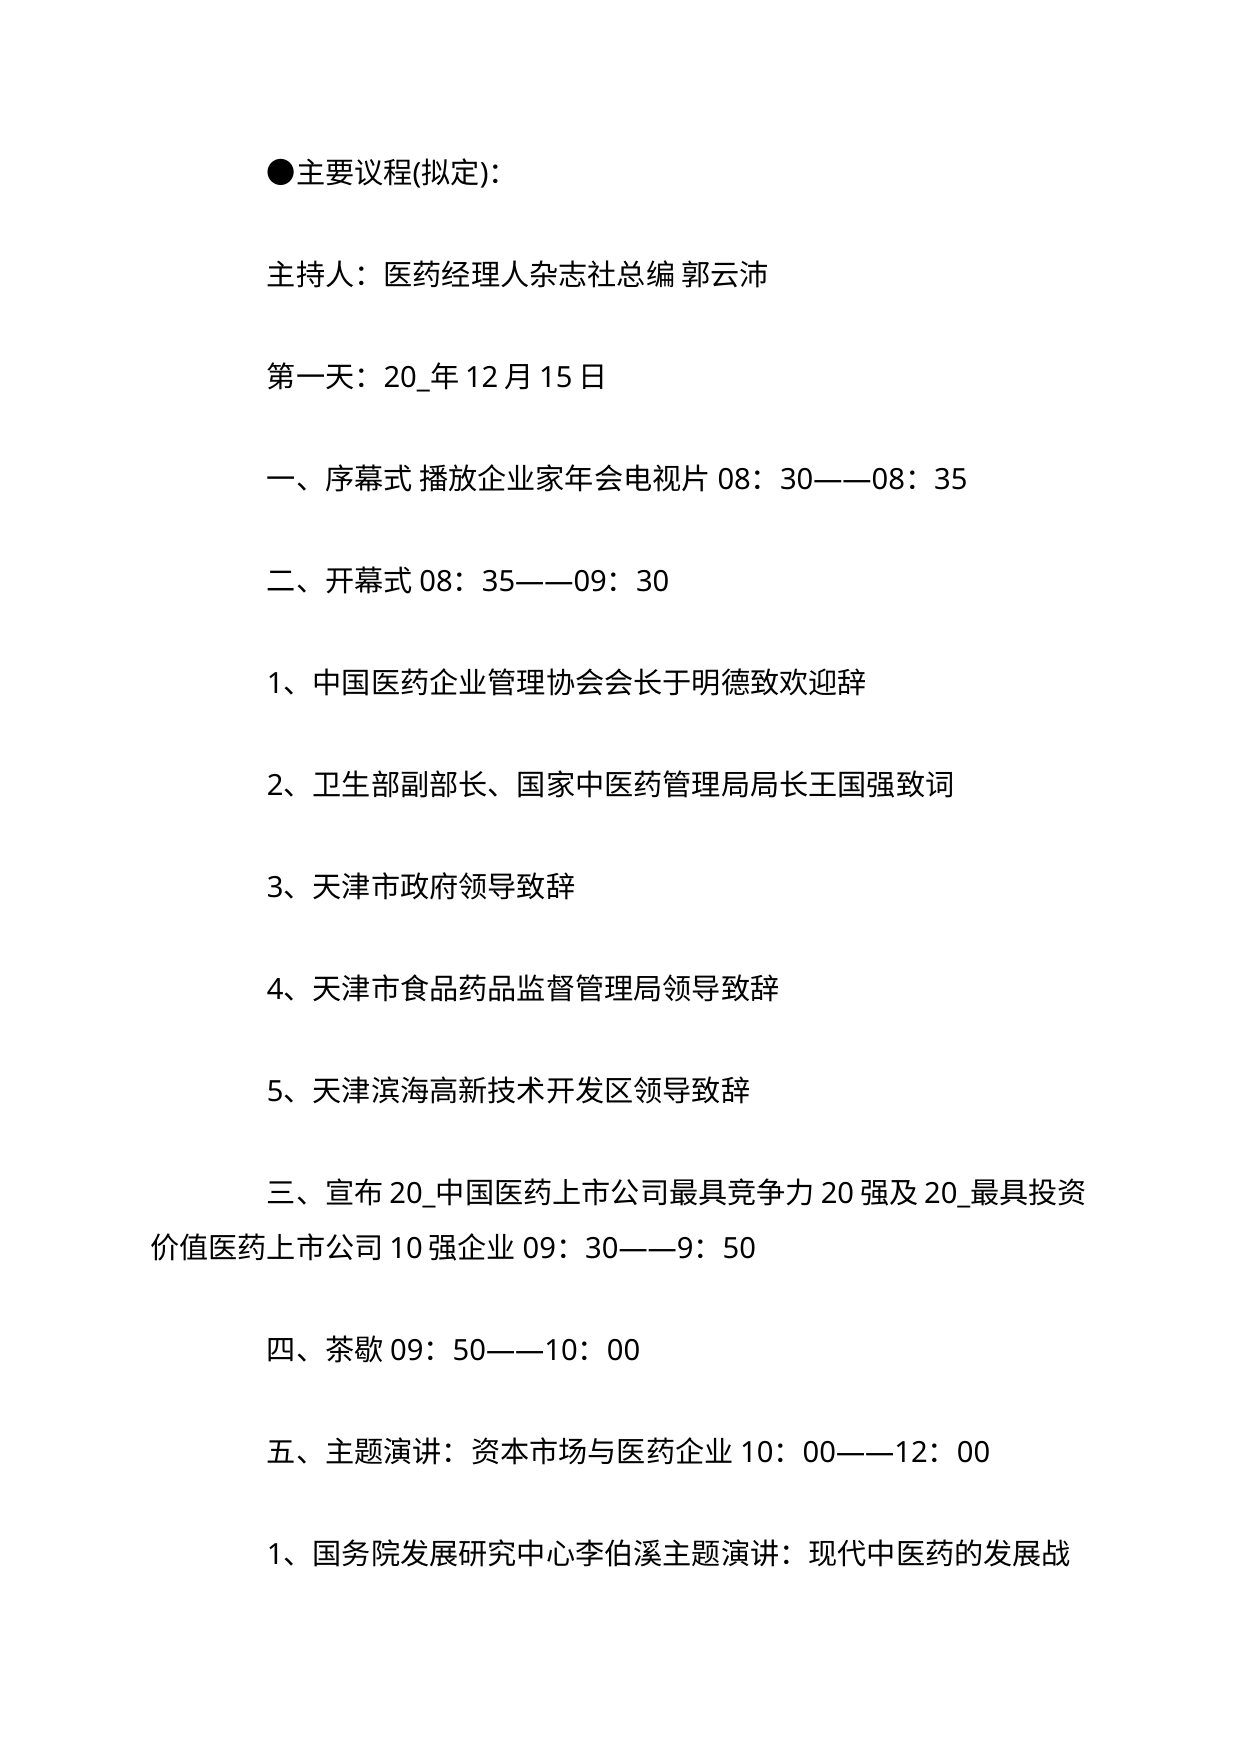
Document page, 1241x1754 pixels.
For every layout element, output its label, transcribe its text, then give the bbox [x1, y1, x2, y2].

text 二、开幕式 08：35——09：30 [150, 558, 1090, 600]
text 一、序幕式 播放企业家年会电视片 08：30——08：35 [150, 456, 1090, 498]
text 1、中国医药企业管理协会会长于明德致欢迎辞 [150, 660, 1090, 702]
text 5、天津滨海高新技术开发区领导致辞 [150, 1068, 1090, 1110]
text 三、宣布20_中国医药上市公司最具竞争力20强及20_最具投资价值医药上市公司10强企业 09：30——9：50 [150, 1169, 1090, 1267]
text 2、卫生部副部长、国家中医药管理局局长王国强致词 [150, 762, 1090, 804]
text 4、天津市食品药品监督管理局领导致辞 [150, 966, 1090, 1008]
text ●主要议程(拟定)： [150, 150, 1090, 192]
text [150, 1531, 1090, 1573]
text 3、天津市政府领导致辞 [150, 864, 1090, 906]
text 主持人：医药经理人杂志社总编 郭云沛 [150, 252, 1090, 294]
text 五、主题演讲：资本市场与医药企业 10：00——12：00 [150, 1428, 1090, 1471]
text 四、茶歇 09：50——10：00 [150, 1327, 1090, 1369]
text 第一天：20_年12月15日 [150, 354, 1090, 396]
